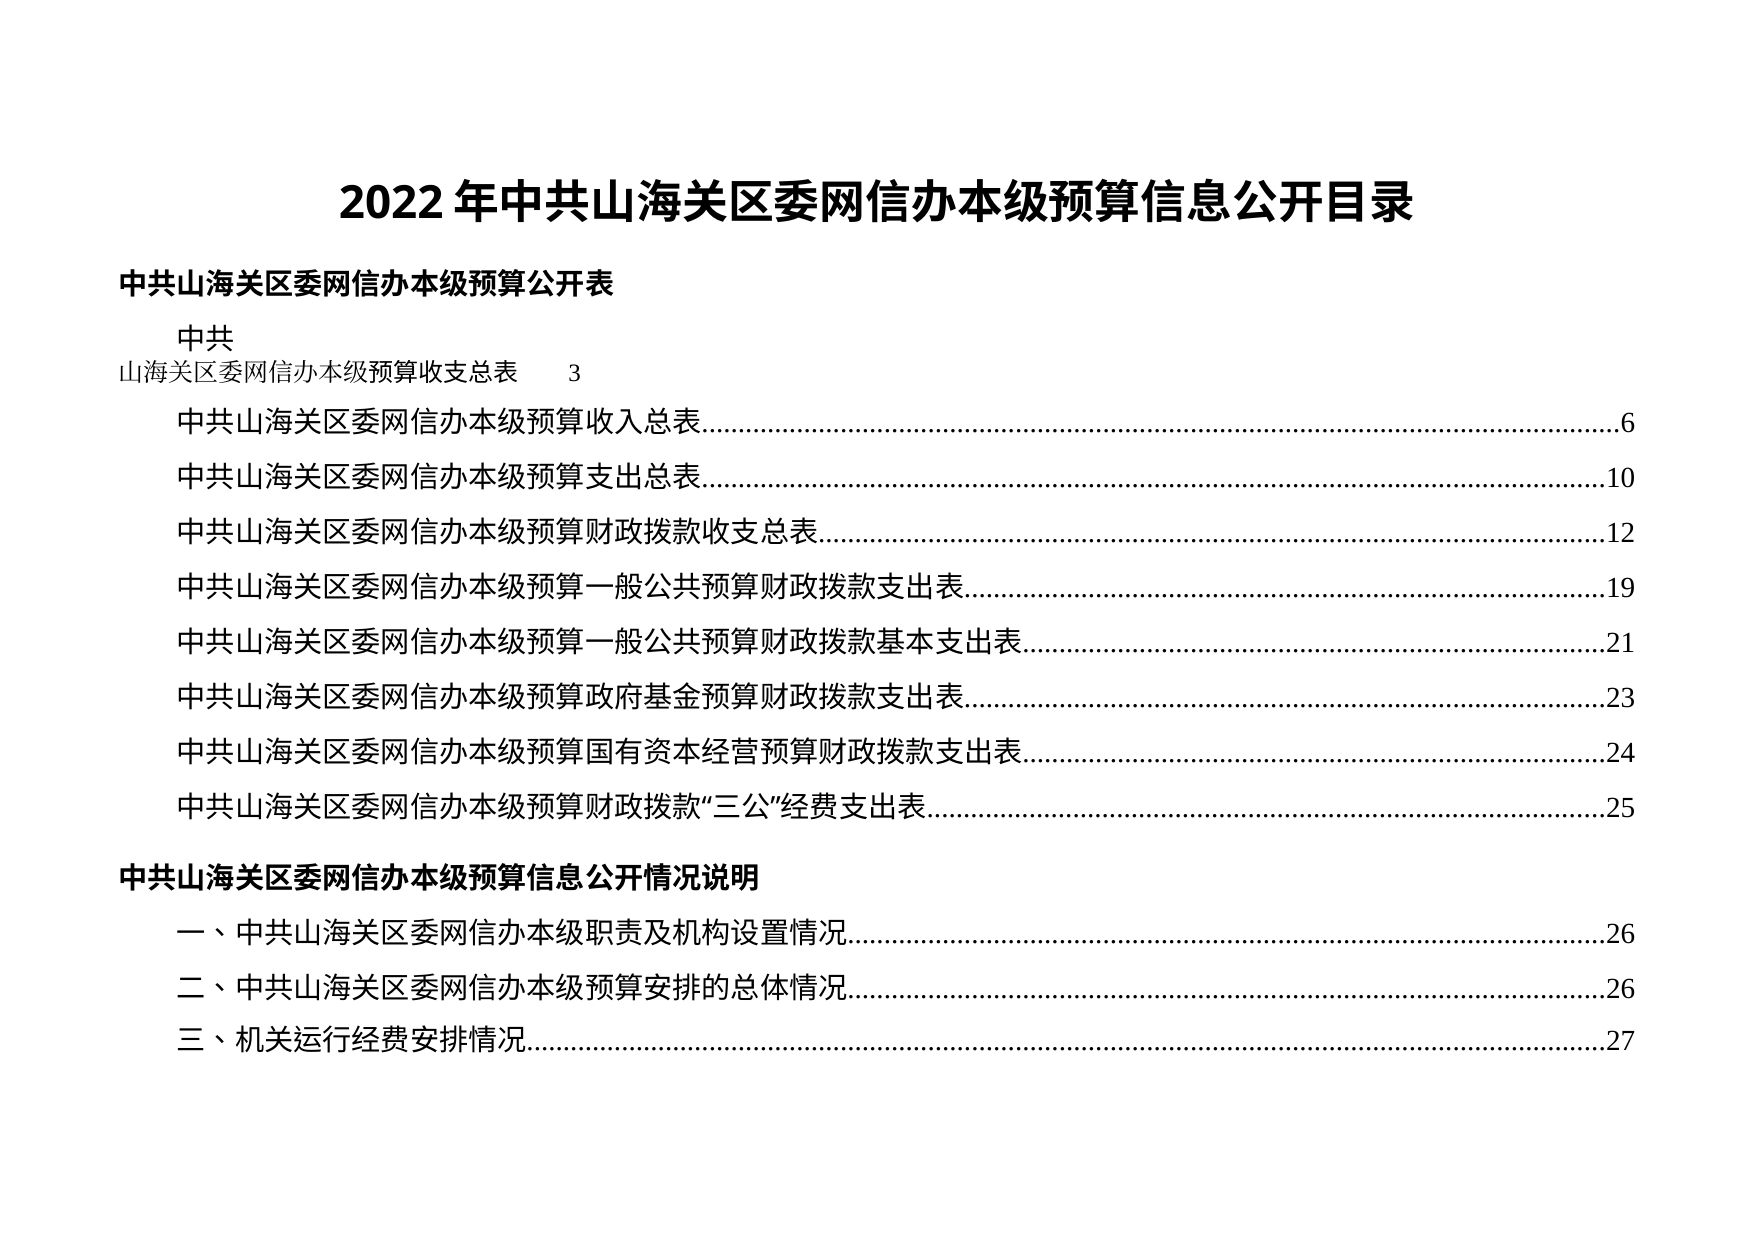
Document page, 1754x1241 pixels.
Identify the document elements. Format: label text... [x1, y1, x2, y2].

text 中共山海关区委网信办本级预算一般公共预算财政拨款基本支出表 21 [118, 619, 1636, 661]
text 中共山海关区委网信办本级预算政府基金预算财政拨款支出表 23 [118, 673, 1636, 716]
text 二、中共山海关区委网信办本级预算安排的总体情况 26 [118, 964, 1636, 1007]
text 三、机关运行经费安排情况 27 [118, 1019, 1636, 1059]
text 一、中共山海关区委网信办本级职责及机构设置情况 26 [118, 909, 1636, 952]
text 2022年中共山海关区委网信办本级预算信息公开目录 [118, 165, 1636, 232]
text 中共山海关区委网信办本级预算公开表 [118, 261, 1636, 303]
text 中共山海关区委网信办本级预算一般公共预算财政拨款支出表 19 [118, 564, 1636, 606]
text 中共山海关区委网信办本级预算财政拨款收支总表 12 [118, 509, 1636, 551]
text 中共山海关区委网信办本级预算收支总表 3 [118, 316, 1636, 358]
text 中共山海关区委网信办本级预算财政拨款“三公”经费支出表 25 [118, 783, 1636, 826]
text 中共山海关区委网信办本级预算国有资本经营预算财政拨款支出表 24 [118, 728, 1636, 771]
text 中共山海关区委网信办本级预算收入总表 6 [118, 399, 1636, 441]
text 中共山海关区委网信办本级预算支出总表 10 [118, 454, 1636, 496]
text 中共山海关区委网信办本级预算信息公开情况说明 [118, 854, 1636, 897]
